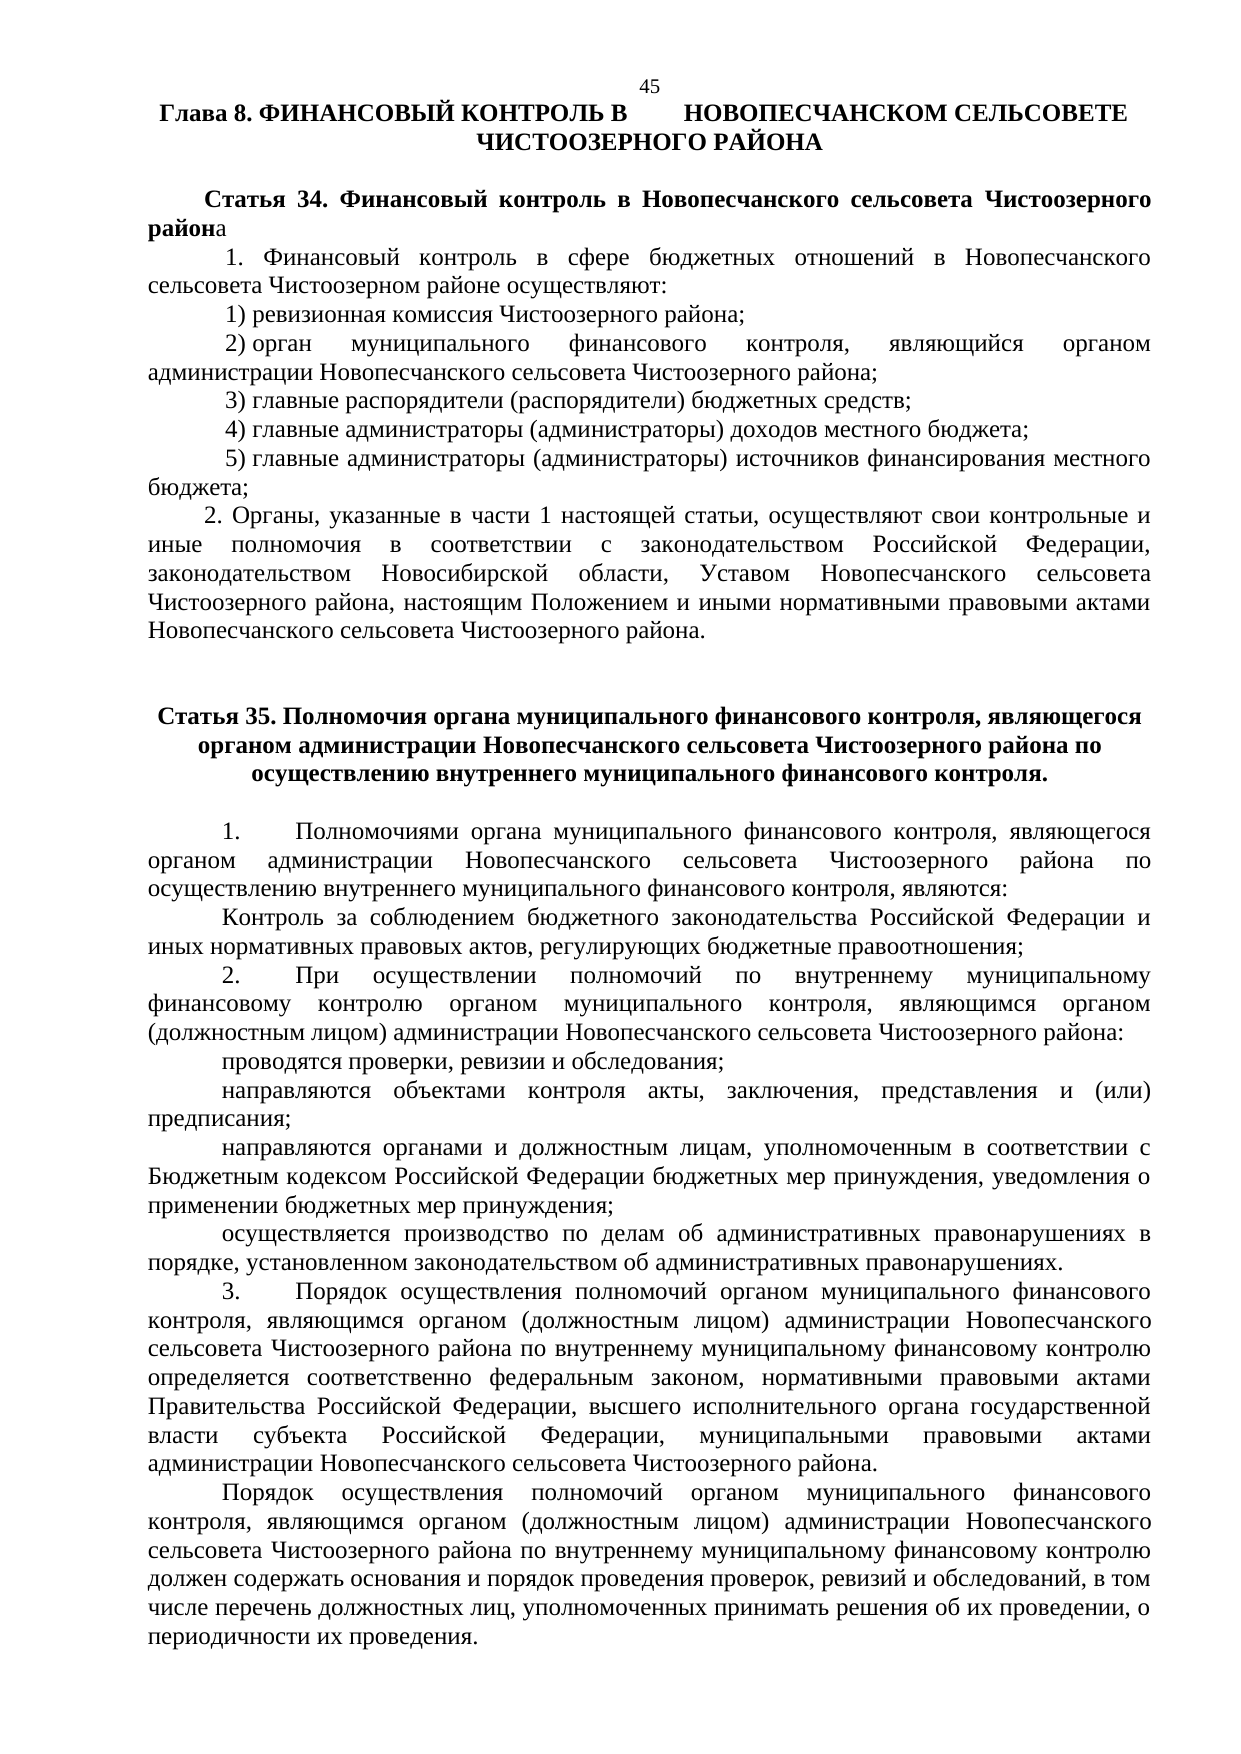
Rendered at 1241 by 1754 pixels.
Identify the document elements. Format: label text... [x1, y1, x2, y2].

text Контроль за соблюдением бюджетного законодательства Российской Федерации и иных нормативных правовых актов, регулирующих бюджетные правоотношения; [148, 902, 1152, 960]
text Глава 8. ФИНАНСОВЫЙ КОНТРОЛЬ В НОВОПЕСЧАНСКОМ СЕЛЬСОВЕТЕ ЧИСТООЗЕРНОГО РАЙОНА [148, 98, 1152, 155]
text 4) главные администраторы (администраторы) доходов местного бюджета; [148, 414, 1152, 443]
text осуществляется производство по делам об административных правонарушениях в порядке, установленном законодательством об административных правонарушениях. [148, 1218, 1152, 1276]
text Статья 34. Финансовый контроль в Новопесчанского сельсовета Чистоозерного района [148, 184, 1152, 242]
text 2. Органы, указанные в части 1 настоящей статьи, осуществляют свои контрольные и иные полномочия в соответствии с законодательством Российской Федерации, законодательством Новосибирской области, Уставом Новопесчанского сельсовета Чистоозерного района, настоящим Положением и иными нормативными правовыми актами Новопесчанского сельсовета Чистоозерного района. [148, 500, 1152, 644]
text 5) главные администраторы (администраторы) источников финансирования местного бюджета; [148, 443, 1152, 500]
text Статья 35. Полномочия органа муниципального финансового контроля, являющегося органом администрации Новопесчанского сельсовета Чистоозерного района по осуществлению внутреннего муниципального финансового контроля. [148, 701, 1152, 787]
text 2) орган муниципального финансового контроля, являющийся органом администрации Новопесчанского сельсовета Чистоозерного района; [148, 328, 1152, 385]
list Полномочиями органа муниципального финансового контроля, являющегося органом администрации Новопесчанского сельсовета Чистоозерного района по осуществлению внутреннего муниципального финансового контроля, являются: [148, 816, 1152, 902]
text 3) главные распорядители (распорядители) бюджетных средств; [148, 385, 1152, 414]
text проводятся проверки, ревизии и обследования; [148, 1046, 1152, 1075]
list При осуществлении полномочий по внутреннему муниципальному финансовому контролю органом муниципального контроля, являющимся органом (должностным лицом) администрации Новопесчанского сельсовета Чистоозерного района: [148, 960, 1152, 1046]
text 1. Финансовый контроль в сфере бюджетных отношений в Новопесчанского сельсовета Чистоозерном районе осуществляют: [148, 242, 1152, 299]
text 1) ревизионная комиссия Чистоозерного района; [148, 299, 1152, 328]
text направляются объектами контроля акты, заключения, представления и (или) предписания; [148, 1075, 1152, 1132]
text направляются органами и должностным лицам, уполномоченным в соответствии с Бюджетным кодексом Российской Федерации бюджетных мер принуждения, уведомления о применении бюджетных мер принуждения; [148, 1132, 1152, 1218]
text Порядок осуществления полномочий органом муниципального финансового контроля, являющимся органом (должностным лицом) администрации Новопесчанского сельсовета Чистоозерного района по внутреннему муниципальному финансовому контролю должен содержать основания и порядок проведения проверок, ревизий и обследований, в том числе перечень должностных лиц, уполномоченных принимать решения об их проведении, о периодичности их проведения. [148, 1477, 1152, 1650]
list Порядок осуществления полномочий органом муниципального финансового контроля, являющимся органом (должностным лицом) администрации Новопесчанского сельсовета Чистоозерного района по внутреннему муниципальному финансовому контролю определяется соответственно федеральным законом, нормативными правовыми актами Правительства Российской Федерации, высшего исполнительного органа государственной власти субъекта Российской Федерации, муниципальными правовыми актами администрации Новопесчанского сельсовета Чистоозерного района. [148, 1276, 1152, 1477]
